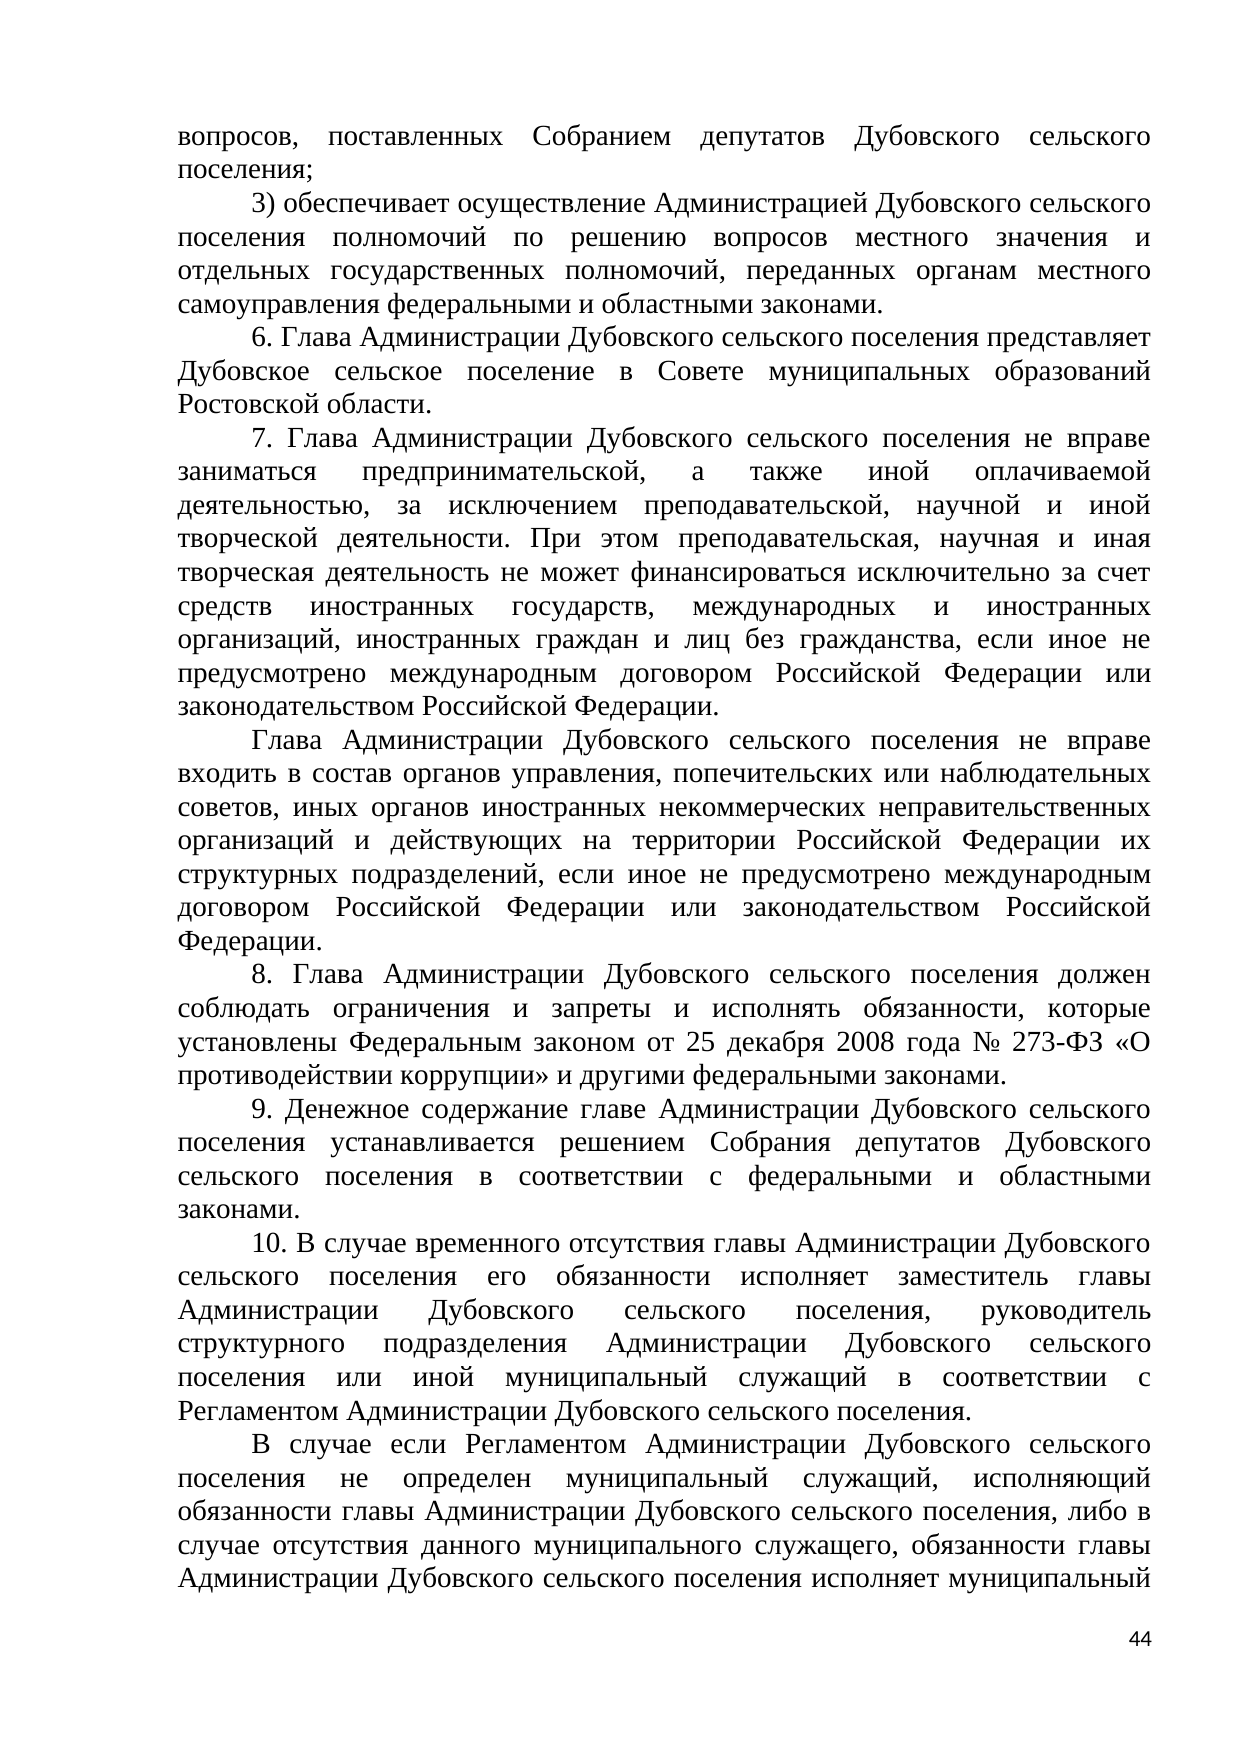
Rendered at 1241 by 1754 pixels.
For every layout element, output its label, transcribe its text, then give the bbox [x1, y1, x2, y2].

text 10. В случае временного отсутствия главы Администрации Дубовского сельского поселения его обязанности исполняет заместитель главы Администрации Дубовского сельского поселения, руководитель структурного подразделения Администрации Дубовского сельского поселения или иной муниципальный служащий в соответствии с Регламентом Администрации Дубовского сельского поселения. [177, 1225, 1152, 1426]
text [177, 1426, 1152, 1594]
text 6. Глава Администрации Дубовского сельского поселения представляет Дубовское сельское поселение в Совете муниципальных образований Ростовской области. [177, 319, 1152, 420]
text 8. Глава Администрации Дубовского сельского поселения должен соблюдать ограничения и запреты и исполнять обязанности, которые установлены Федеральным законом от 25 декабря 2008 года № 273-ФЗ «О противодействии коррупции» и другими федеральными законами. [177, 957, 1152, 1091]
text Глава Администрации Дубовского сельского поселения не вправе входить в состав органов управления, попечительских или наблюдательных советов, иных органов иностранных некоммерческих неправительственных организаций и действующих на территории Российской Федерации их структурных подразделений, если иное не предусмотрено международным договором Российской Федерации или законодательством Российской Федерации. [177, 722, 1152, 957]
text 3) обеспечивает осуществление Администрацией Дубовского сельского поселения полномочий по решению вопросов местного значения и отдельных государственных полномочий, переданных органам местного самоуправления федеральными и областными законами. [177, 185, 1152, 319]
text 9. Денежное содержание главе Администрации Дубовского сельского поселения устанавливается решением Собрания депутатов Дубовского сельского поселения в соответствии с федеральными и областными законами. [177, 1091, 1152, 1225]
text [177, 118, 1152, 185]
text 7. Глава Администрации Дубовского сельского поселения не вправе заниматься предпринимательской, а также иной оплачиваемой деятельностью, за исключением преподавательской, научной и иной творческой деятельности. При этом преподавательская, научная и иная творческая деятельность не может финансироваться исключительно за счет средств иностранных государств, международных и иностранных организаций, иностранных граждан и лиц без гражданства, если иное не предусмотрено международным договором Российской Федерации или законодательством Российской Федерации. [177, 420, 1152, 722]
